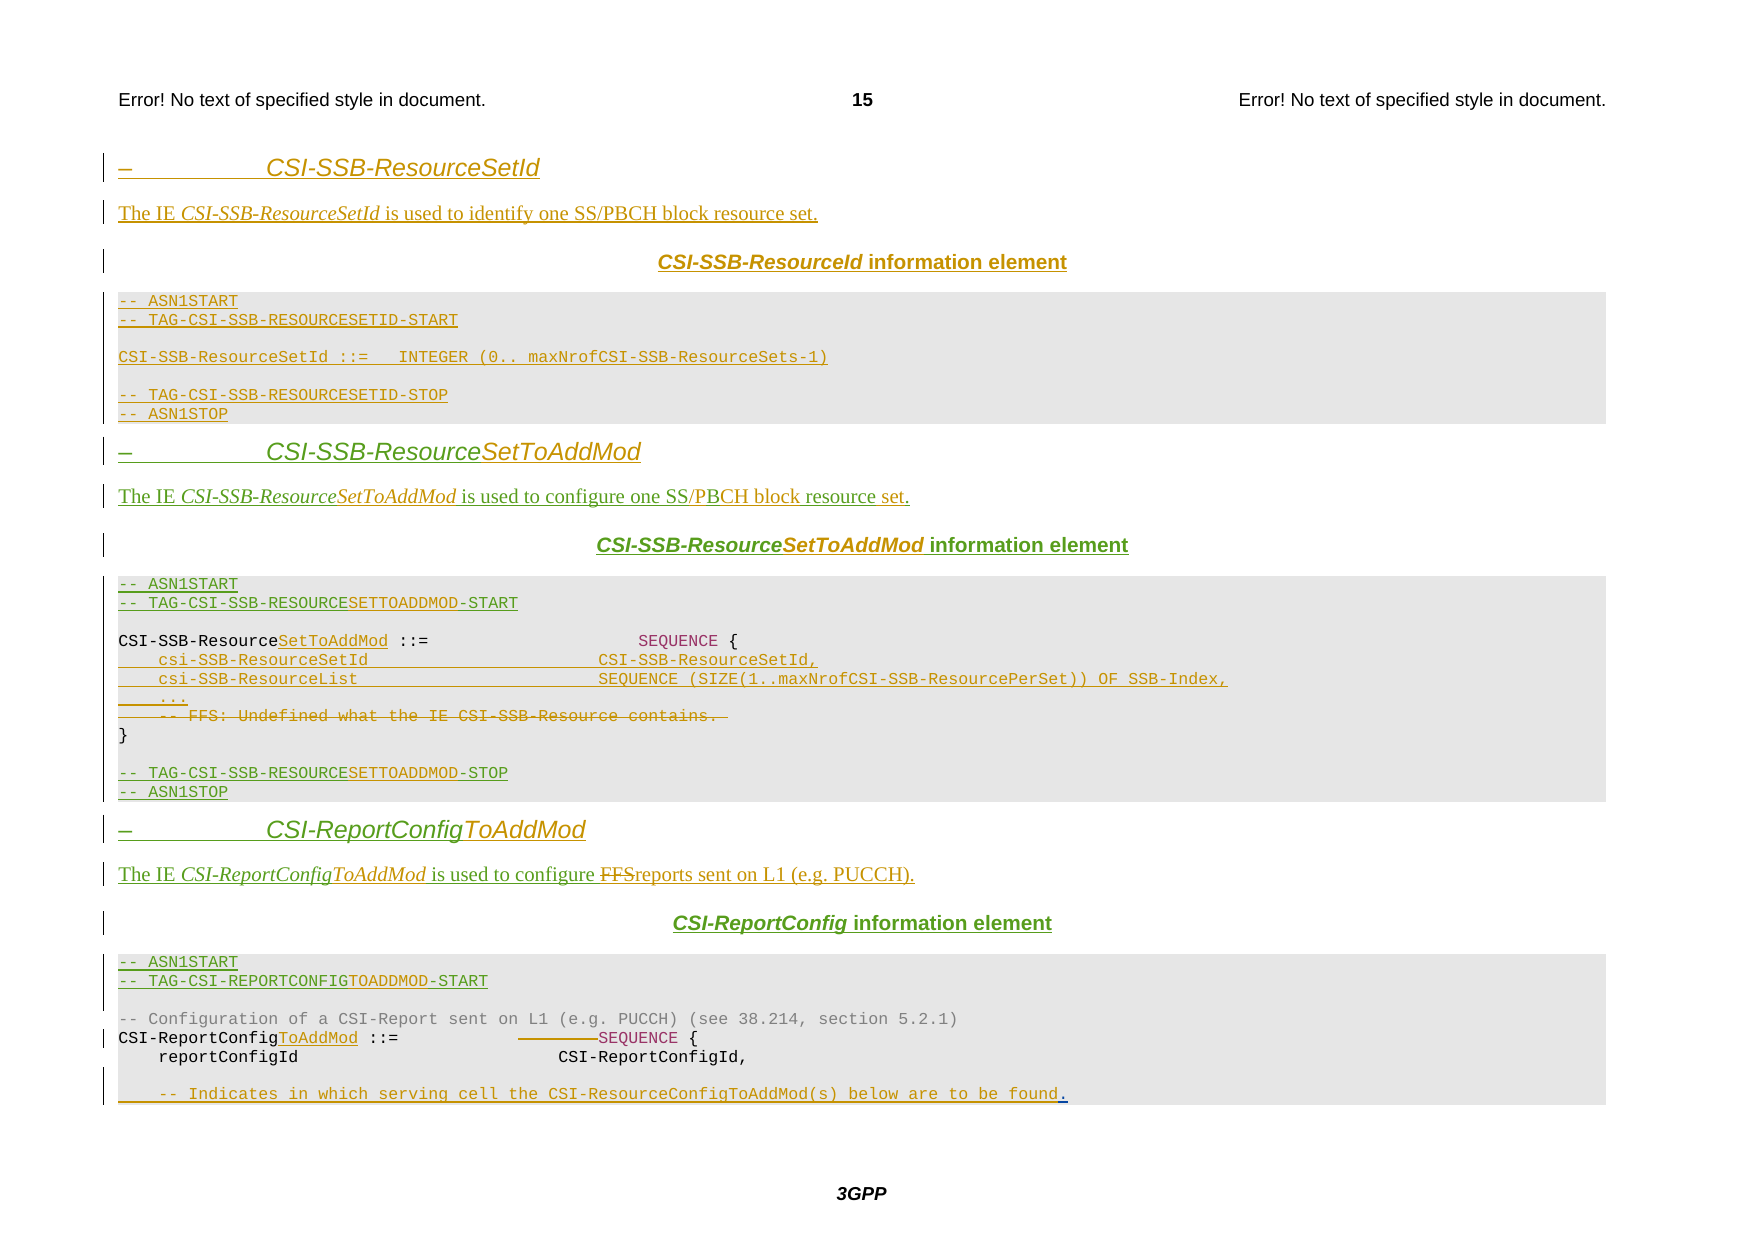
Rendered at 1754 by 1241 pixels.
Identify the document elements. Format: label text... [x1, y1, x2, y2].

text -- Configuration of a CSI-Report sent on L1 (e.g. PUCCH) (see 38.214, section 5.2.1) [118, 1011, 1606, 1029]
text CSI-SSB-Resource ::= SEQUENCE { [118, 632, 1606, 651]
text CSI-ReportConfig ::= SEQUENCE { [118, 1029, 1606, 1048]
text reportConfigId CSI-ReportConfigId, [118, 1048, 1606, 1067]
text } [118, 727, 1606, 746]
